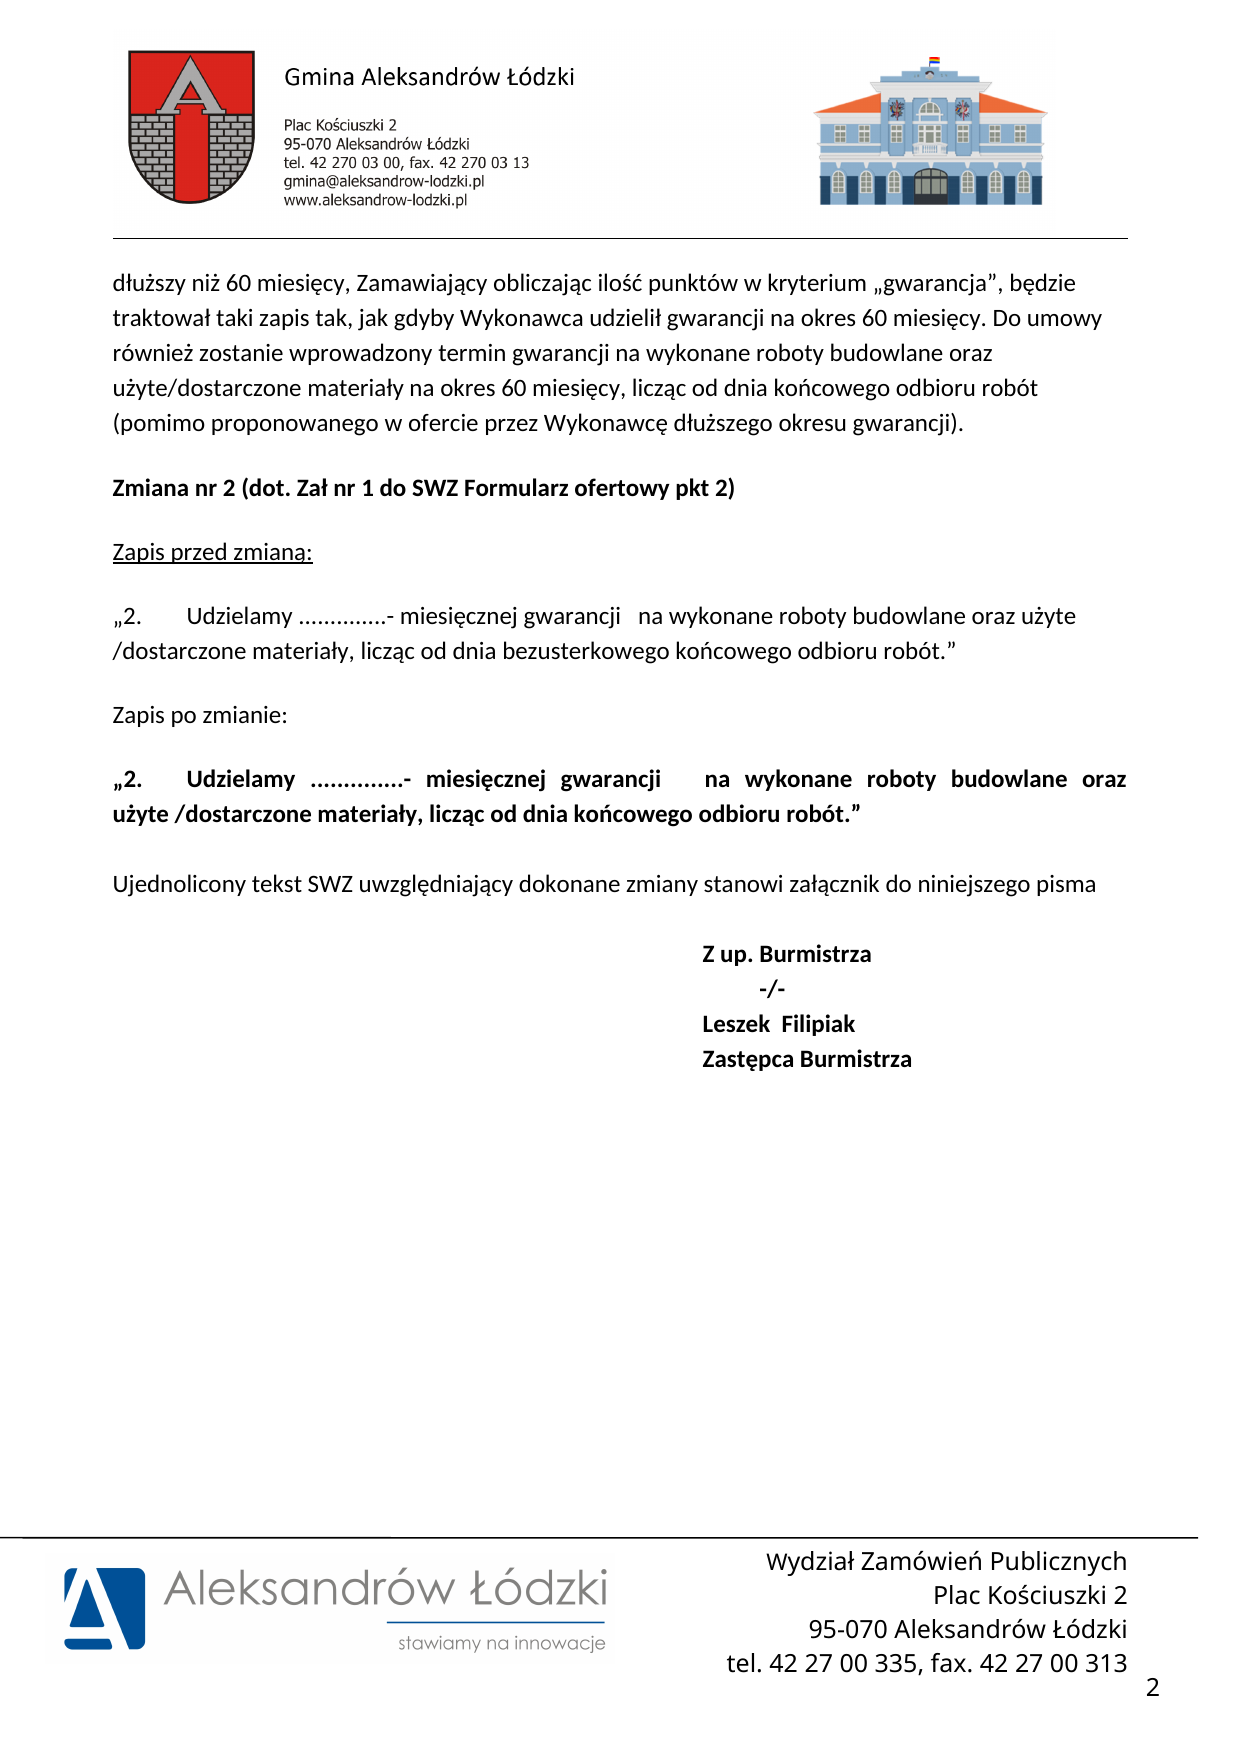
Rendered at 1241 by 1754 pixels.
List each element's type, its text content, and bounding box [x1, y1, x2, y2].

picture [112, 29, 1057, 236]
text Zmiana nr 2 (dot. Zał nr 1 do SWZ Formularz ofertowy pkt 2) [112, 472, 1128, 502]
text Ujednolicony tekst SWZ uwzględniający dokonane zmiany stanowi załącznik do niniejszego pisma [112, 868, 1128, 899]
text „2. Udzielamy ..............- miesięcznej gwarancji na wykonane roboty budowlane oraz użyte /dostarczone materiały, licząc od dnia bezusterkowego końcowego odbioru robót.” [112, 600, 1128, 666]
text „2. Udzielamy ..............- miesięcznej gwarancji na wykonane roboty budowlane oraz użyte /dostarczone materiały, licząc od dnia końcowego odbioru robót.” [112, 763, 1128, 829]
picture [44, 1553, 615, 1664]
text Z up. Burmistrza [629, 938, 1128, 969]
text -/- [629, 973, 1128, 1004]
text Zastępca Burmistrza [629, 1043, 1128, 1074]
text Leszek Filipiak [629, 1008, 1128, 1039]
text Zapis przed zmianą: [112, 536, 1128, 566]
text Zapis po zmianie: [112, 699, 1128, 730]
